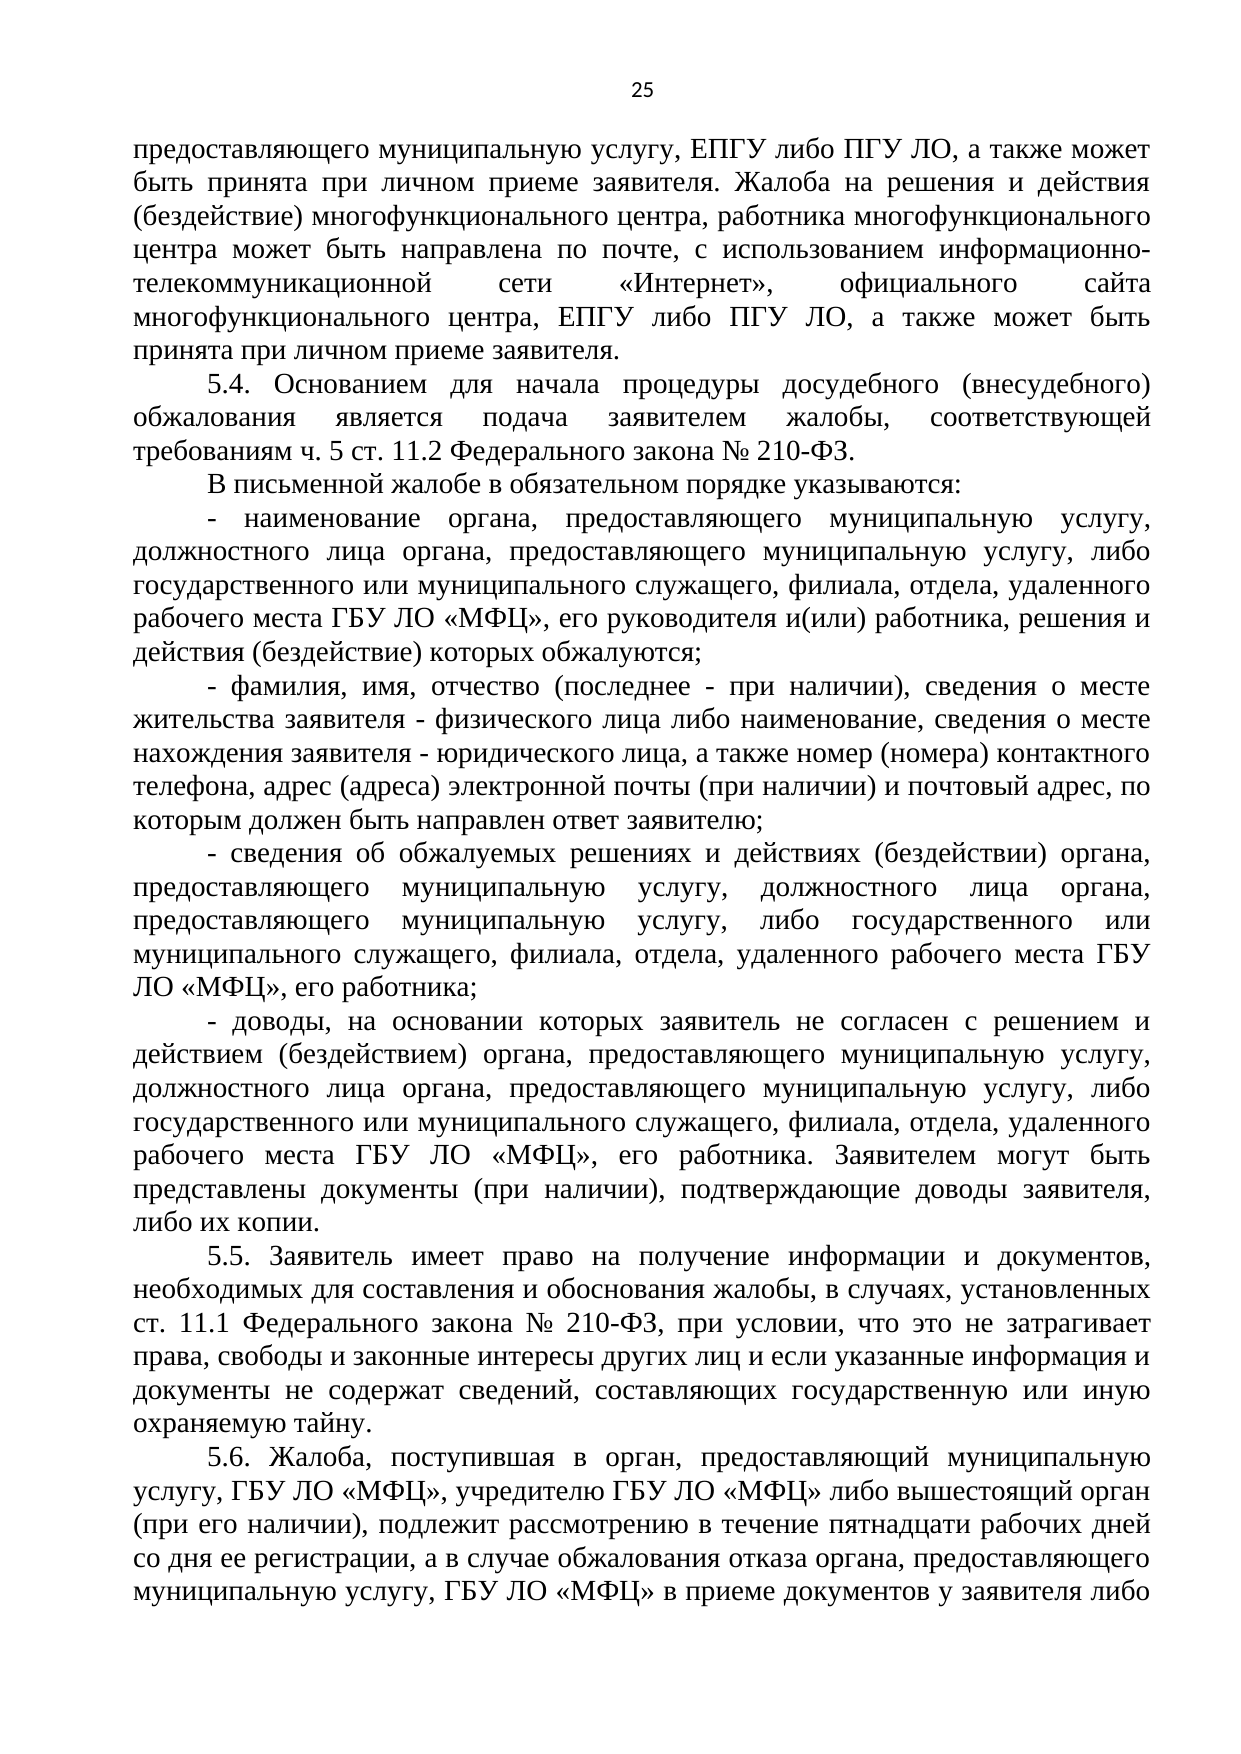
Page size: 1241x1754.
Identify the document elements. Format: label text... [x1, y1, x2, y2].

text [133, 131, 1152, 366]
text 5.4. Основанием для начала процедуры досудебного (внесудебного) обжалования является подача заявителем жалобы, соответствующей требованиям ч. 5 ст. 11.2 Федерального закона № 210-ФЗ. [133, 366, 1152, 466]
text - сведения об обжалуемых решениях и действиях (бездействии) органа, предоставляющего муниципальную услугу, должностного лица органа, предоставляющего муниципальную услугу, либо государственного или муниципального служащего, филиала, отдела, удаленного рабочего места ГБУ ЛО «МФЦ», его работника; [133, 835, 1152, 1003]
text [133, 1439, 1152, 1607]
text - доводы, на основании которых заявитель не согласен с решением и действием (бездействием) органа, предоставляющего муниципальную услугу, должностного лица органа, предоставляющего муниципальную услугу, либо государственного или муниципального служащего, филиала, отдела, удаленного рабочего места ГБУ ЛО «МФЦ», его работника. Заявителем могут быть представлены документы (при наличии), подтверждающие доводы заявителя, либо их копии. [133, 1003, 1152, 1238]
text - фамилия, имя, отчество (последнее - при наличии), сведения о месте жительства заявителя - физического лица либо наименование, сведения о месте нахождения заявителя - юридического лица, а также номер (номера) контактного телефона, адрес (адреса) электронной почты (при наличии) и почтовый адрес, по которым должен быть направлен ответ заявителю; [133, 668, 1152, 835]
text В письменной жалобе в обязательном порядке указываются: [133, 466, 1152, 500]
text 5.5. Заявитель имеет право на получение информации и документов, необходимых для составления и обоснования жалобы, в случаях, установленных ст. 11.1 Федерального закона № 210-ФЗ, при условии, что это не затрагивает права, свободы и законные интересы других лиц и если указанные информация и документы не содержат сведений, составляющих государственную или иную охраняемую тайну. [133, 1238, 1152, 1439]
text - наименование органа, предоставляющего муниципальную услугу, должностного лица органа, предоставляющего муниципальную услугу, либо государственного или муниципального служащего, филиала, отдела, удаленного рабочего места ГБУ ЛО «МФЦ», его руководителя и(или) работника, решения и действия (бездействие) которых обжалуются; [133, 500, 1152, 668]
